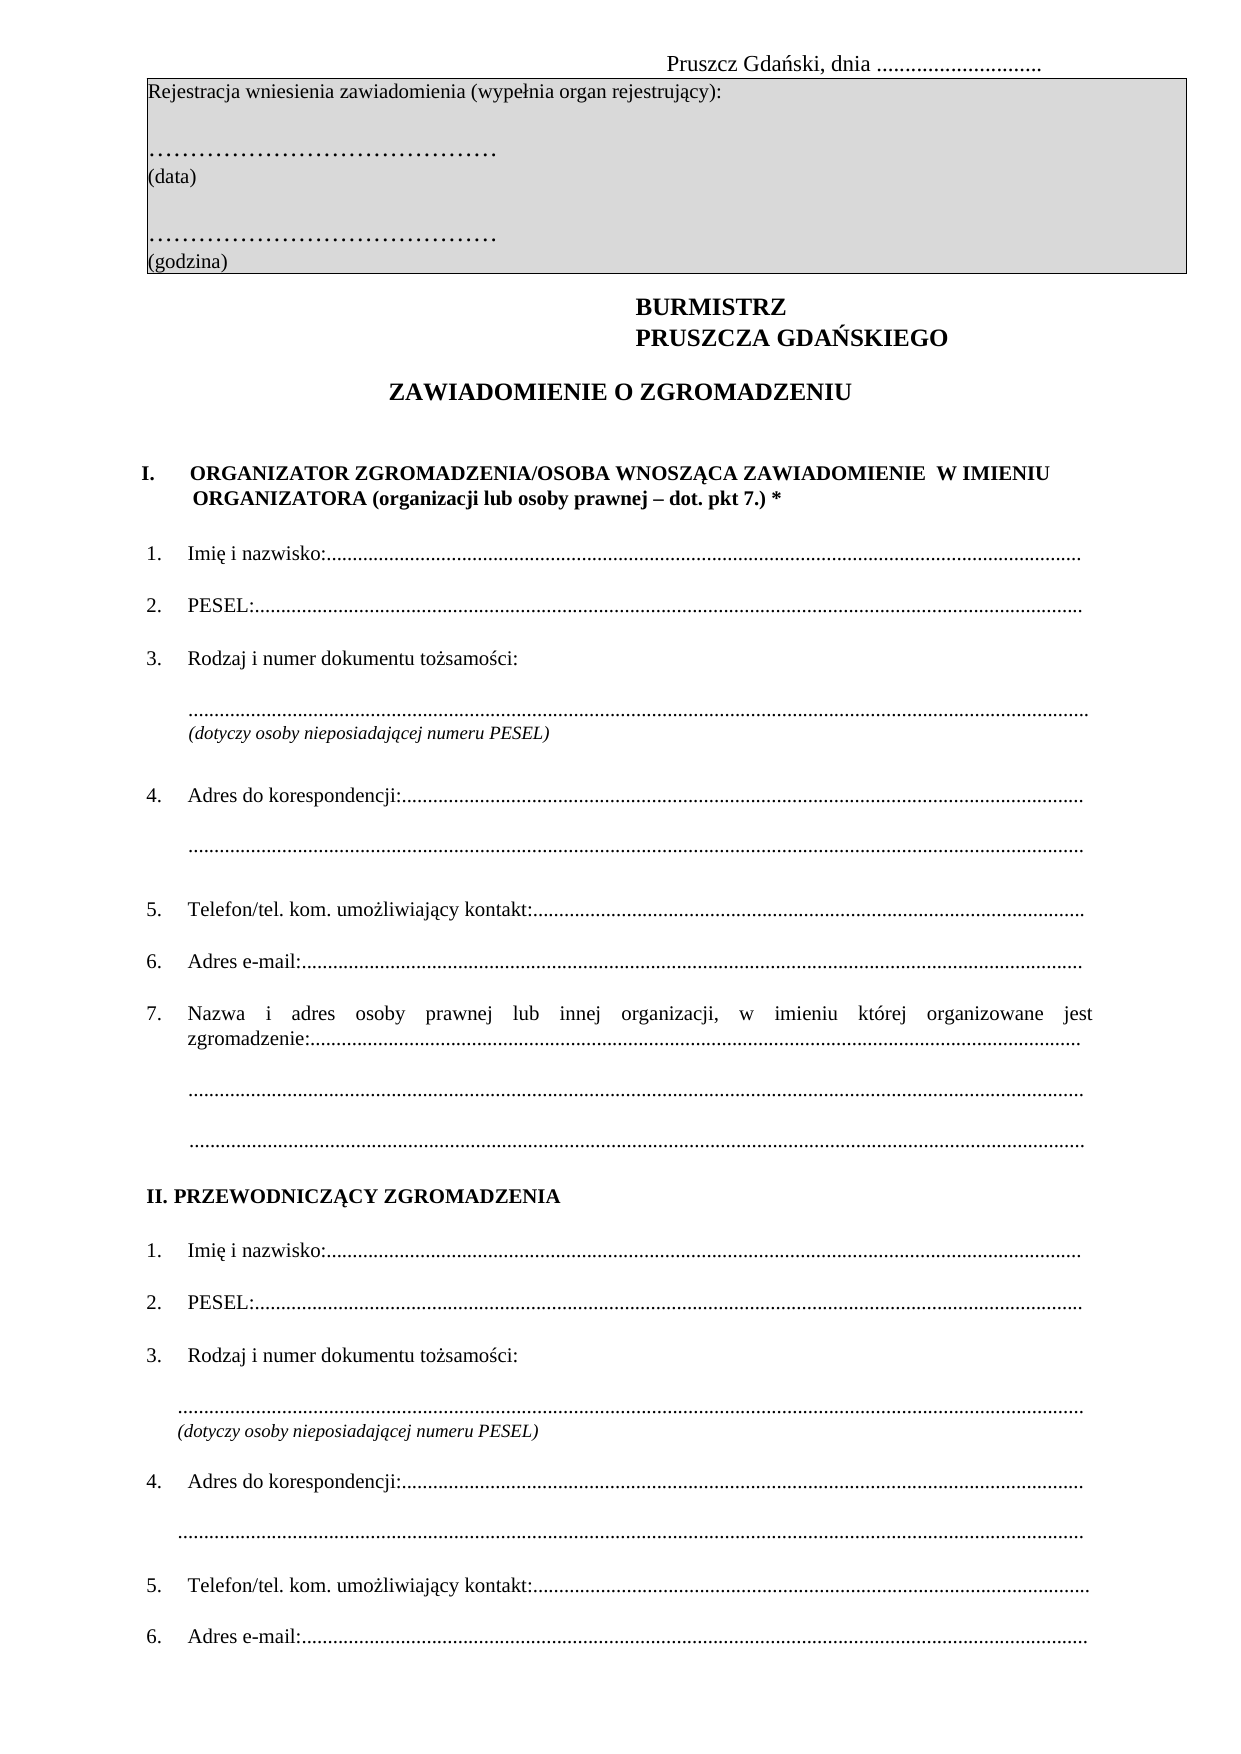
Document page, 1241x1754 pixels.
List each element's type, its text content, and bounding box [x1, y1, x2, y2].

text …………………………………… [148, 132, 1186, 162]
text BURMISTRZ [398, 292, 1024, 320]
text ORGANIZATORA (organizacji lub osoby prawnej – dot. pkt 7.) * [192, 486, 1186, 510]
text PRUSZCZA GDAŃSKIEGO [398, 323, 1186, 351]
text II. PRZEWODNICZĄCY ZGROMADZENIA [146, 1184, 1186, 1208]
list Nazwa i adres osoby prawnej lub innej organizacji, w imieniu której organizowane jest zgromadzenie:.................................................................................................................................................... [146, 1001, 1094, 1049]
text (dotyczy osoby nieposiadającej numeru PESEL) [146, 1420, 1186, 1441]
text .............................................................................................................................................................................. [146, 1519, 1094, 1543]
text ............................................................................................................................................................................ [146, 1077, 1094, 1101]
text .............................................................................................................................................................................. [146, 1394, 1094, 1418]
text ............................................................................................................................................................................ [189, 1128, 1094, 1152]
list Adres do korespondencji:................................................................................................................................... [146, 1469, 1094, 1493]
text Rejestracja wniesienia zawiadomienia (wypełnia organ rejestrujący): [148, 79, 1186, 103]
list Imię i nazwisko:................................................................................................................................................. [146, 541, 1094, 564]
list Telefon/tel. kom. umożliwiający kontakt:.......................................................................................................... [146, 897, 1094, 921]
text (data) [148, 163, 1186, 188]
list Telefon/tel. kom. umożliwiający kontakt:........................................................................................................... [146, 1573, 1094, 1597]
text ............................................................................................................................................................................. [146, 697, 1094, 721]
list PESEL:............................................................................................................................................................... [146, 1290, 1094, 1314]
text (dotyczy osoby nieposiadającej numeru PESEL) [146, 722, 1186, 744]
text ............................................................................................................................................................................ [146, 833, 1094, 857]
text ZAWIADOMIENIE O ZGROMADZENIU [388, 377, 1186, 406]
list PESEL:............................................................................................................................................................... [146, 592, 1094, 617]
list Adres e-mail:...................................................................................................................................................... [146, 949, 1094, 973]
list Rodzaj i numer dokumentu tożsamości: [146, 1343, 1094, 1367]
text Pruszcz Gdański, dnia ............................. [141, 49, 1186, 76]
list Rodzaj i numer dokumentu tożsamości: [146, 646, 1094, 670]
text I. ORGANIZATOR ZGROMADZENIA/OSOBA WNOSZĄCA ZAWIADOMIENIE W IMIENIU [141, 460, 1186, 484]
list Imię i nazwisko:................................................................................................................................................. [146, 1238, 1094, 1262]
text (godzina) [148, 248, 1186, 273]
list Adres do korespondencji:................................................................................................................................... [146, 783, 1094, 807]
list Adres e-mail:....................................................................................................................................................... [146, 1624, 1094, 1648]
text …………………………………… [148, 217, 1186, 246]
